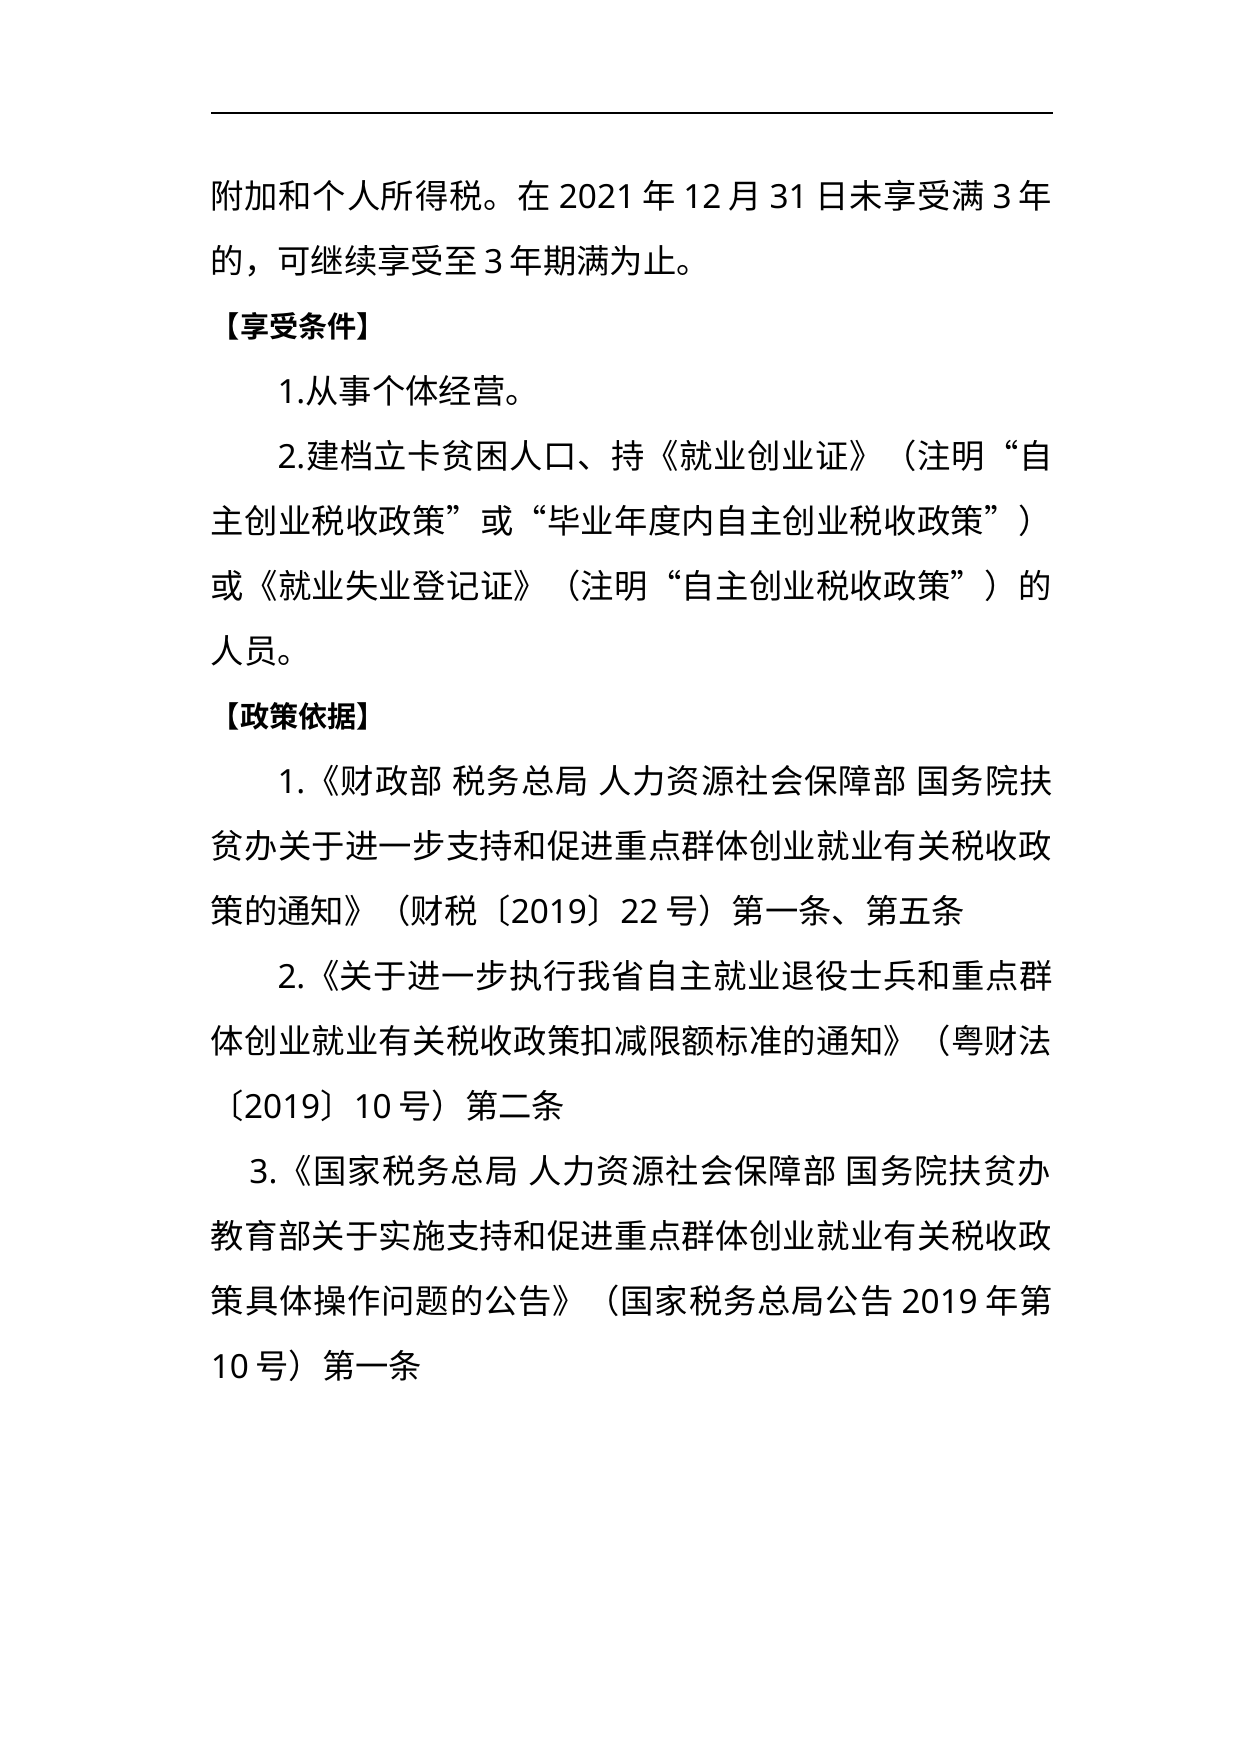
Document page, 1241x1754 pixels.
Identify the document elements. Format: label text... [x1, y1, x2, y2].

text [211, 162, 1053, 292]
text 3.《国家税务总局 人力资源社会保障部 国务院扶贫办 教育部关于实施支持和促进重点群体创业就业有关税收政策具体操作问题的公告》（国家税务总局公告2019年第10号）第一条 [211, 1137, 1053, 1397]
text 2.建档立卡贫困人口、持《就业创业证》（注明“自主创业税收政策”或“毕业年度内自主创业税收政策”）或《就业失业登记证》（注明“自主创业税收政策”）的人员。 [211, 422, 1053, 682]
subtitle 【政策依据】 [211, 682, 1053, 747]
text 1.《财政部 税务总局 人力资源社会保障部 国务院扶贫办关于进一步支持和促进重点群体创业就业有关税收政策的通知》（财税〔2019〕22号）第一条、第五条 [211, 747, 1053, 942]
text 1.从事个体经营。 [211, 357, 1053, 422]
text 2.《关于进一步执行我省自主就业退役士兵和重点群体创业就业有关税收政策扣减限额标准的通知》（粤财法〔2019〕10号）第二条 [211, 942, 1053, 1137]
subtitle 【享受条件】 [211, 292, 1053, 357]
